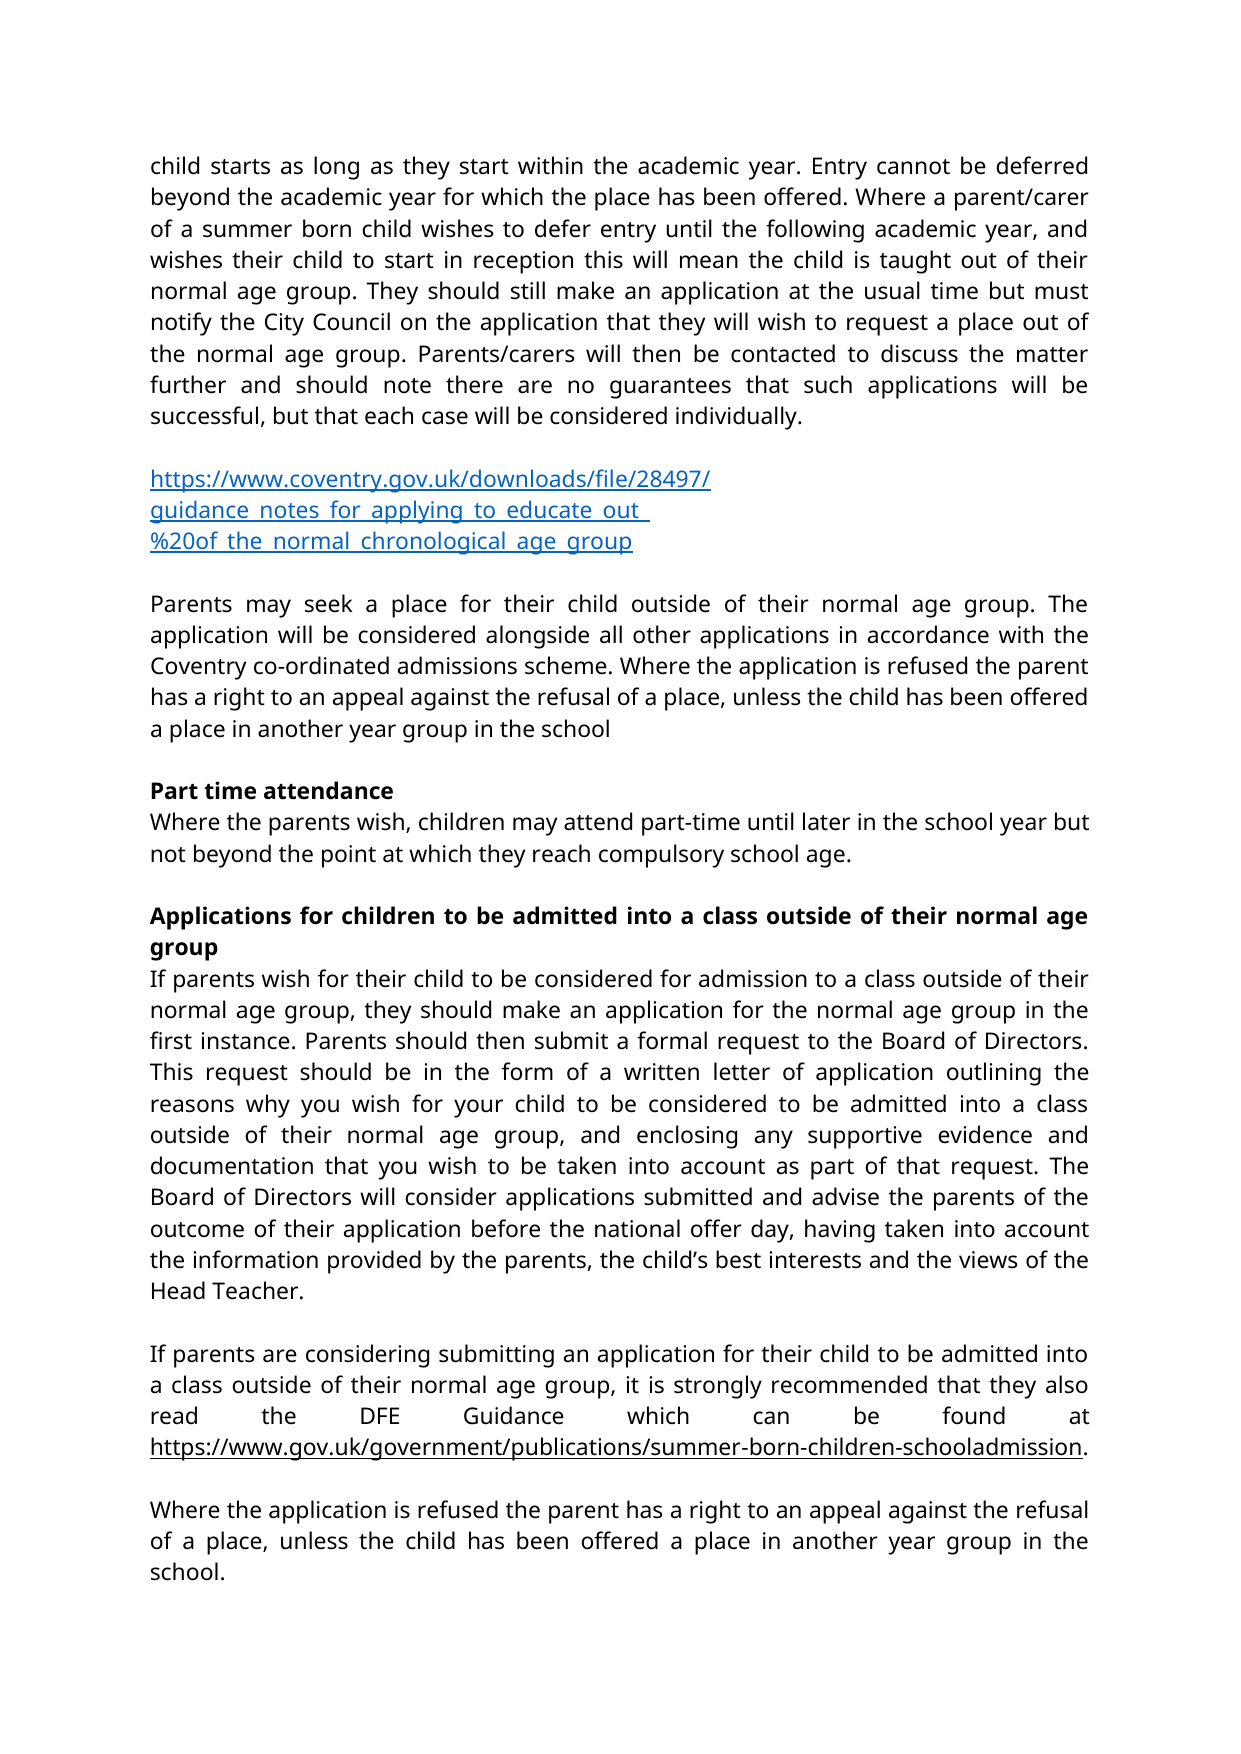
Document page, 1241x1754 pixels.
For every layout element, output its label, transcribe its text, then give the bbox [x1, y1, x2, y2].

text Part time attendance [149, 775, 1090, 806]
text If parents wish for their child to be considered for admission to a class outside of their normal age group, they should make an application for the normal age group in the first instance. Parents should then submit a formal request to the Board of Directors. This request should be in the form of a written letter of application outlining the reasons why you wish for your child to be considered to be admitted into a class outside of their normal age group, and enclosing any supportive evidence and documentation that you wish to be taken into account as part of that request. The Board of Directors will consider applications submitted and advise the parents of the outcome of their application before the national offer day, having taken into account the information provided by the parents, the child’s best interests and the views of the Head Teacher. [149, 962, 1090, 1306]
text If parents are considering submitting an application for their child to be admitted into a class outside of their normal age group, it is strongly recommended that they also read the DFE Guidance which can be found at https://www.gov.uk/government/publications/summer-born-children-schooladmission. [149, 1337, 1090, 1462]
text Parents may seek a place for their child outside of their normal age group. The application will be considered alongside all other applications in accordance with the Coventry co-ordinated admissions scheme. Where the application is refused the parent has a right to an appeal against the refusal of a place, unless the child has been offered a place in another year group in the school [150, 587, 1090, 744]
text Where the parents wish, children may attend part-time until later in the school year but not beyond the point at which they reach compulsory school age. [149, 806, 1090, 869]
subtitle Applications for children to be admitted into a class outside of their normal age group [149, 900, 1090, 962]
text https://www.coventry.gov.uk/downloads/file/28497/guidance_notes_for_applying_to_educate_out_%20of_the_normal_chronological_age_group [150, 462, 1090, 556]
text Where the application is refused the parent has a right to an appeal against the refusal of a place, unless the child has been offered a place in another year group in the school. [149, 1494, 1090, 1587]
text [150, 150, 1090, 431]
